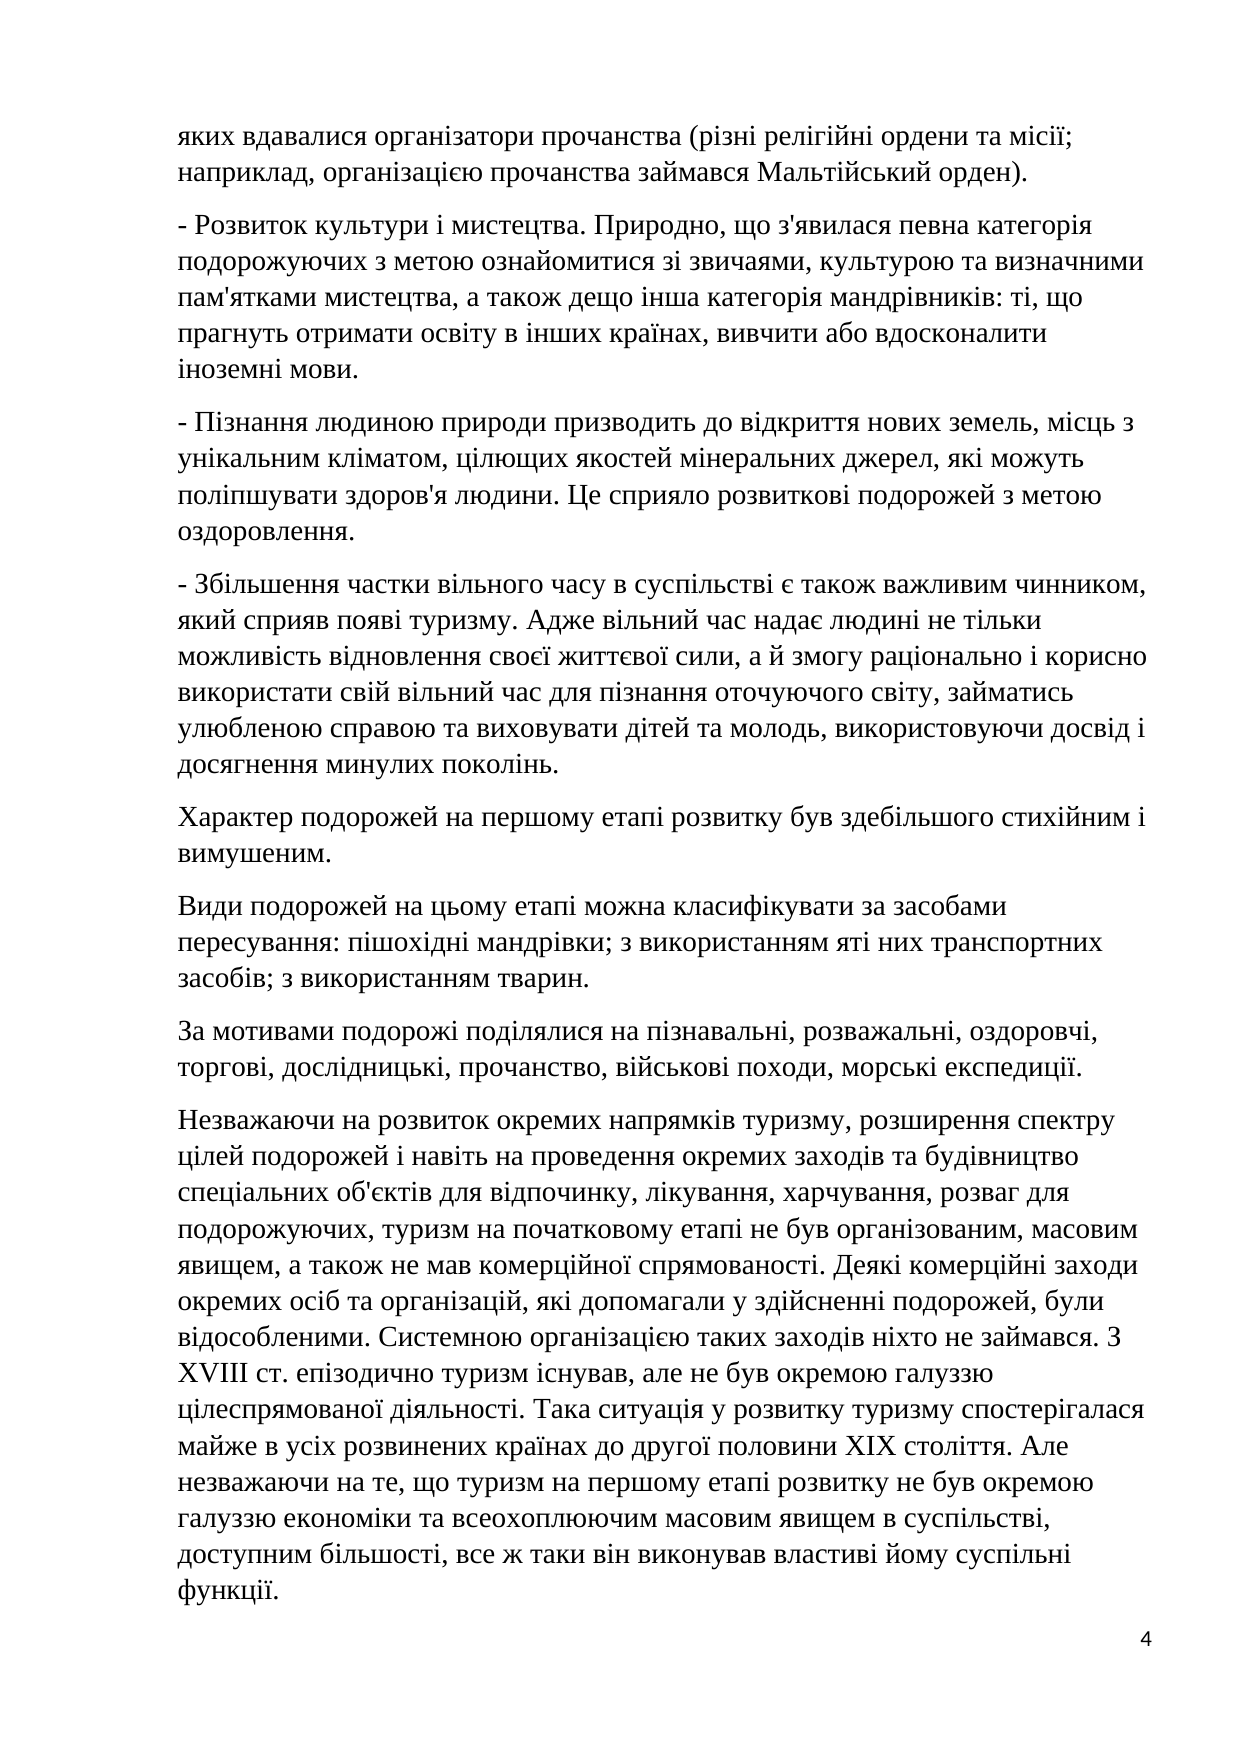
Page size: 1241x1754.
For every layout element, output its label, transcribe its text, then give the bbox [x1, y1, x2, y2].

text Незважаючи на розвиток окремих напрямків туризму, розширення спектру цілей подорожей і навіть на проведення окремих заходів та будівництво спеціальних об'єктів для відпочинку, лікування, харчування, розваг для подорожуючих, туризм на початковому етапі не був організованим, масовим явищем, а також не мав комерційної спрямованості. Деякі комерційні заходи окремих осіб та організацій, які допомагали у здійсненні подорожей, були відособленими. Системною організацією таких заходів ніхто не займався. З XVIII ст. епізодично туризм існував, але не був окремою галуззю цілеспрямованої діяльності. Така ситуація у розвитку туризму спостерігалася майже в усіх розвинених країнах до другої половини XIX століття. Але незважаючи на те, що туризм на першому етапі розвитку не був окремою галуззю економіки та всеохоплюючим масовим явищем в суспільстві, доступним більшості, все ж таки він виконував властиві йому суспільні функції. [177, 1102, 1152, 1606]
text - Розвиток культури і мистецтва. Природно, що з'явилася певна категорія подорожуючих з метою ознайомитися зі звичаями, культурою та визначними пам'ятками мистецтва, а також дещо інша категорія мандрівників: ті, що прагнуть отримати освіту в інших країнах, вивчити або вдосконалити іноземні мови. [177, 207, 1152, 385]
text Види подорожей на цьому етапі можна класифікувати за засобами пересування: пішохідні мандрівки; з використанням яті них транспортних засобів; з використанням тварин. [177, 888, 1152, 994]
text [177, 118, 1152, 188]
text - Збільшення частки вільного часу в суспільстві є також важливим чинником, який сприяв появі туризму. Адже вільний час надає людині не тільки можливість відновлення своєї життєвої сили, а й змогу раціонально і корисно використати свій вільний час для пізнання оточуючого світу, займатись улюбленою справою та виховувати дітей та молодь, використовуючи досвід і досягнення минулих поколінь. [177, 566, 1152, 780]
text - Пізнання людиною природи призводить до відкриття нових земель, місць з унікальним кліматом, цілющих якостей мінеральних джерел, які можуть поліпшувати здоров'я людини. Це сприяло розвиткові подорожей з метою оздоровлення. [177, 404, 1152, 546]
text Характер подорожей на першому етапі розвитку був здебільшого стихійним і вимушеним. [177, 799, 1152, 869]
text За мотивами подорожі поділялися на пізнавальні, розважальні, оздоровчі, торгові, дослідницькі, прочанство, військові походи, морські експедиції. [177, 1013, 1152, 1083]
